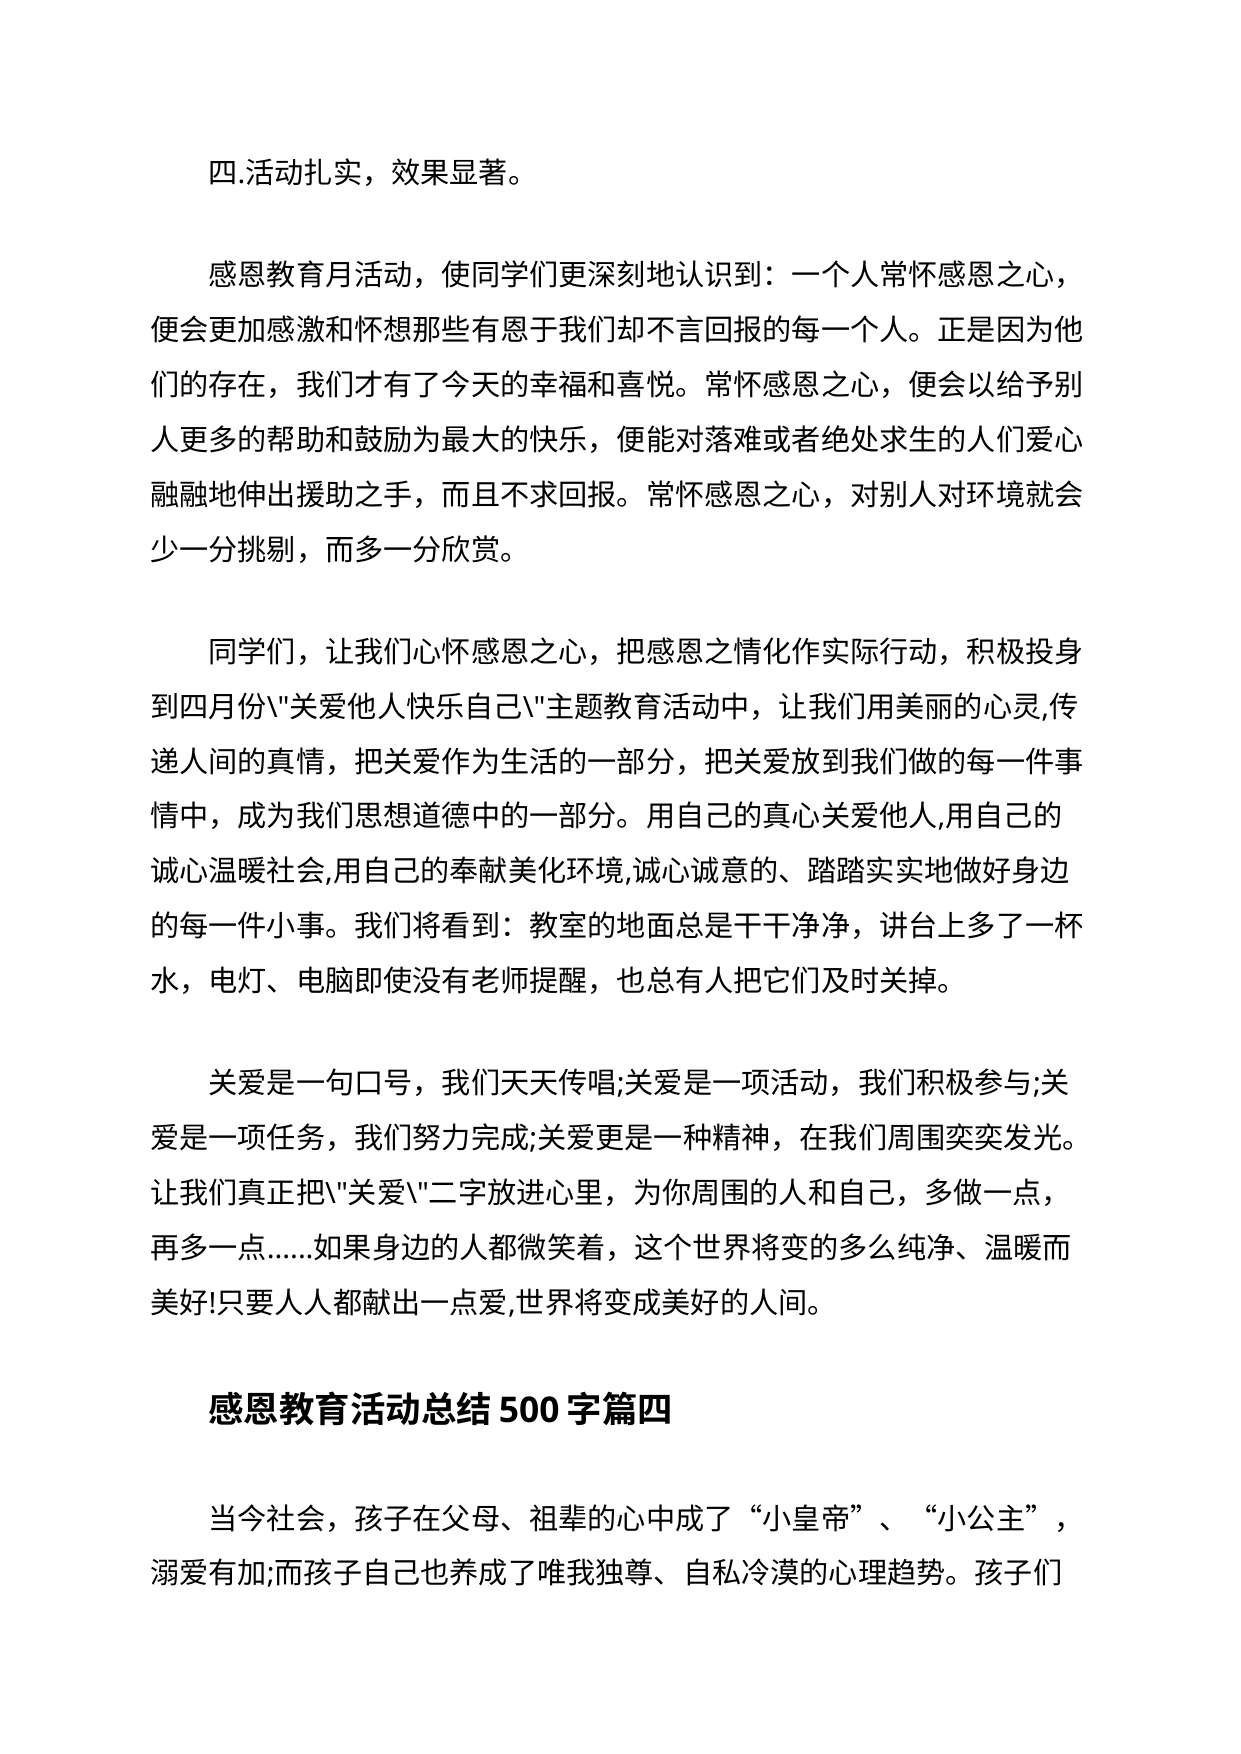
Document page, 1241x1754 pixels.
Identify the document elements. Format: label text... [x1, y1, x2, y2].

text 同学们，让我们心怀感恩之心，把感恩之情化作实际行动，积极投身到四月份\"关爱他人快乐自己\"主题教育活动中，让我们用美丽的心灵,传递人间的真情，把关爱作为生活的一部分，把关爱放到我们做的每一件事情中，成为我们思想道德中的一部分。用自己的真心关爱他人,用自己的诚心温暖社会,用自己的奉献美化环境,诚心诚意的、踏踏实实地做好身边的每一件小事。我们将看到：教室的地面总是干干净净，讲台上多了一杯水，电灯、电脑即使没有老师提醒，也总有人把它们及时关掉。 [150, 628, 1090, 1000]
text 四.活动扎实，效果显著。 [150, 150, 1090, 192]
text 感恩教育月活动，使同学们更深刻地认识到：一个人常怀感恩之心，便会更加感激和怀想那些有恩于我们却不言回报的每一个人。正是因为他们的存在，我们才有了今天的幸福和喜悦。常怀感恩之心，便会以给予别人更多的帮助和鼓励为最大的快乐，便能对落难或者绝处求生的人们爱心融融地伸出援助之手，而且不求回报。常怀感恩之心，对别人对环境就会少一分挑剔，而多一分欣赏。 [150, 252, 1090, 569]
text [150, 1495, 1090, 1592]
text 关爱是一句口号，我们天天传唱;关爱是一项活动，我们积极参与;关爱是一项任务，我们努力完成;关爱更是一种精神，在我们周围奕奕发光。让我们真正把\"关爱\"二字放进心里，为你周围的人和自己，多做一点，再多一点......如果身边的人都微笑着，这个世界将变的多么纯净、温暖而美好!只要人人都献出一点爱,世界将变成美好的人间。 [150, 1060, 1090, 1322]
text 感恩教育活动总结500字篇四 [150, 1382, 1090, 1433]
